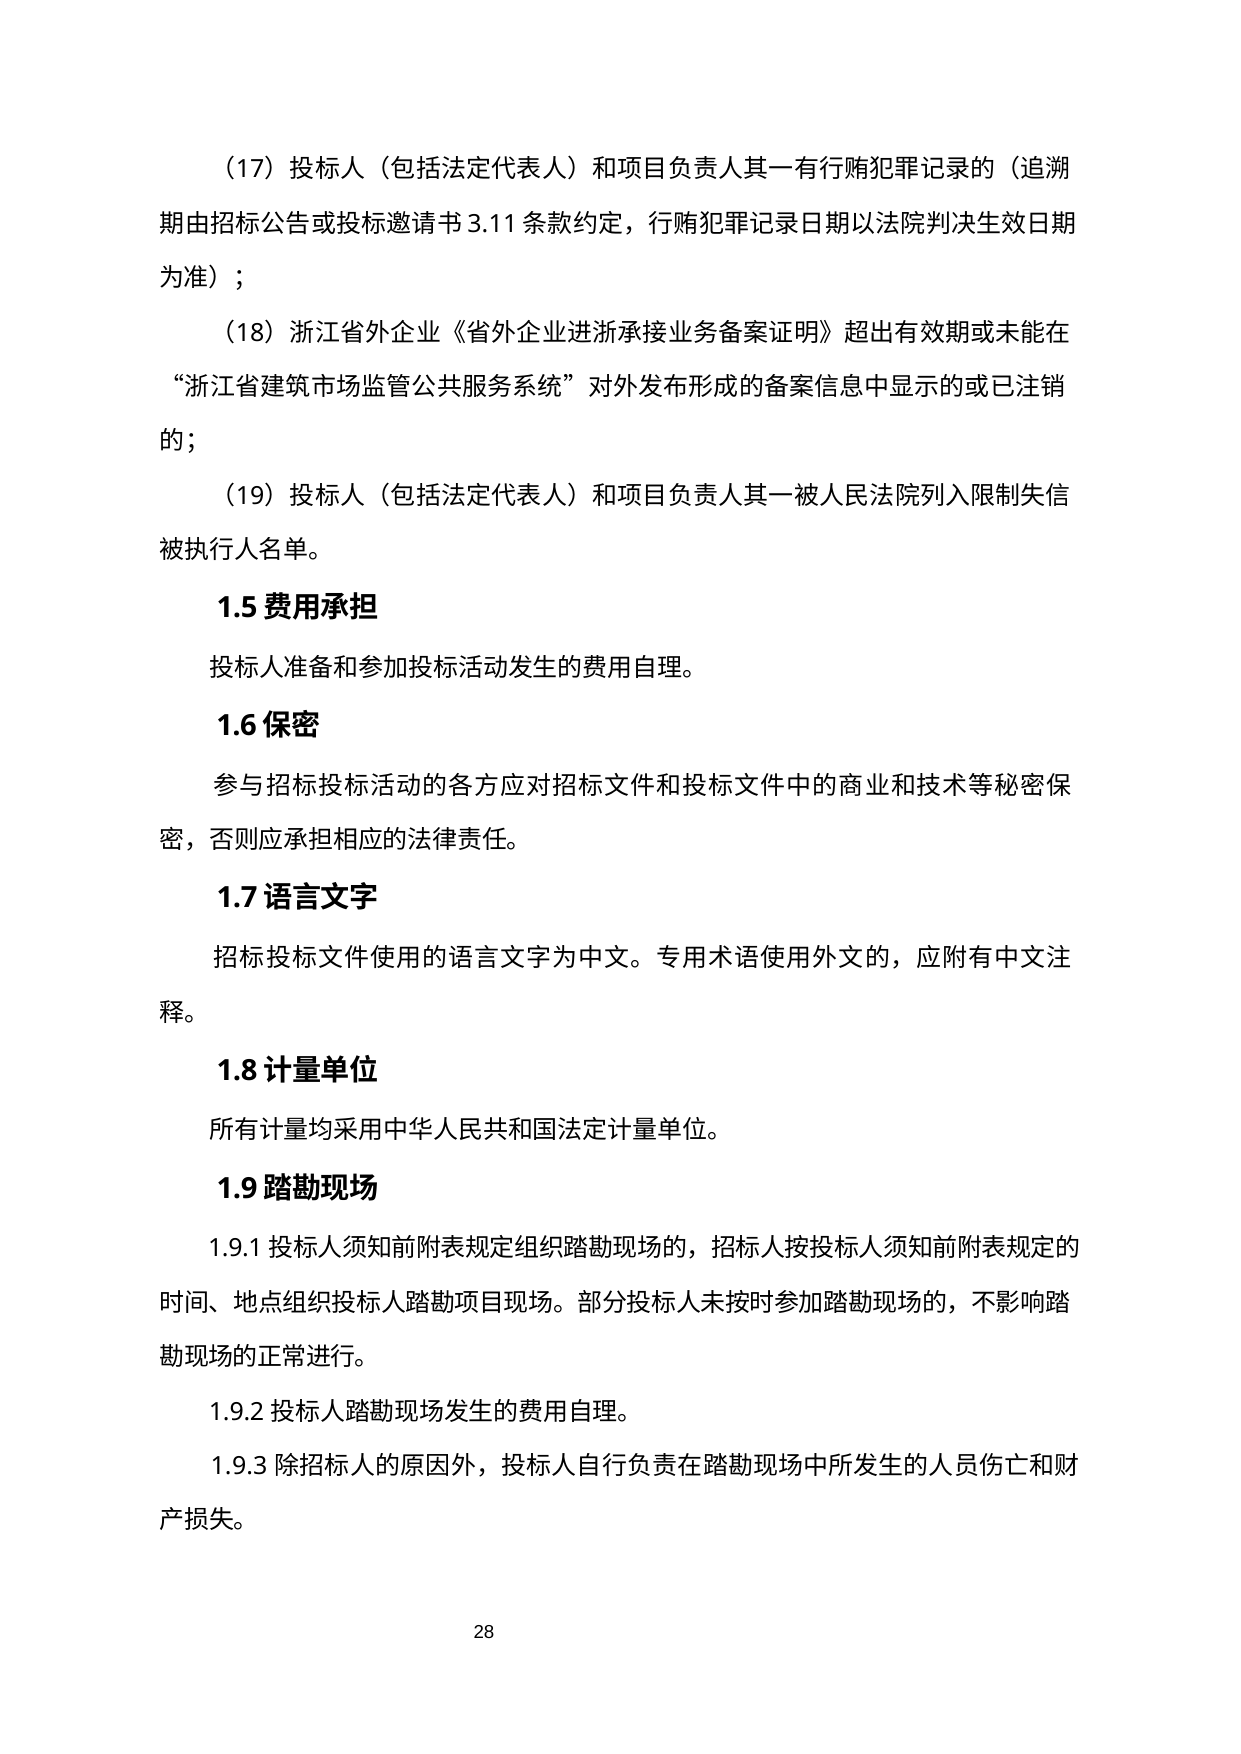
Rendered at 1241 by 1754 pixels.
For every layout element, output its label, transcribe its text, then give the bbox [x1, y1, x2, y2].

text （18）浙江省外企业《省外企业进浙承接业务备案证明》超出有效期或未能在“浙江省建筑市场监管公共服务系统”对外发布形成的备案信息中显示的或已注销的； [159, 312, 1087, 457]
text 所有计量均采用中华人民共和国法定计量单位。 [159, 1110, 1087, 1146]
text 招标投标文件使用的语言文字为中文。专用术语使用外文的，应附有中文注释。 [159, 938, 1087, 1028]
text （19）投标人（包括法定代表人）和项目负责人其一被人民法院列入限制失信被执行人名单。 [159, 475, 1087, 566]
text 1.6保密 [159, 702, 1087, 744]
text （17）投标人（包括法定代表人）和项目负责人其一有行贿犯罪记录的（追溯期由招标公告或投标邀请书3.11条款约定，行贿犯罪记录日期以法院判决生效日期为准）； [159, 149, 1087, 294]
text 1.5费用承担 [159, 584, 1087, 626]
text 1.9踏勘现场 [159, 1164, 1087, 1207]
text 参与招标投标活动的各方应对招标文件和投标文件中的商业和技术等秘密保密，否则应承担相应的法律责任。 [159, 765, 1087, 856]
text 投标人准备和参加投标活动发生的费用自理。 [159, 647, 1087, 684]
text 1.9.3 除招标人的原因外，投标人自行负责在踏勘现场中所发生的人员伤亡和财产损失。 [159, 1445, 1087, 1536]
text 1.8计量单位 [159, 1046, 1087, 1089]
text 1.9.2 投标人踏勘现场发生的费用自理。 [159, 1391, 1087, 1427]
text 1.7语言文字 [159, 874, 1087, 916]
text 1.9.1 投标人须知前附表规定组织踏勘现场的，招标人按投标人须知前附表规定的时间、地点组织投标人踏勘项目现场。部分投标人未按时参加踏勘现场的，不影响踏勘现场的正常进行。 [159, 1228, 1087, 1373]
